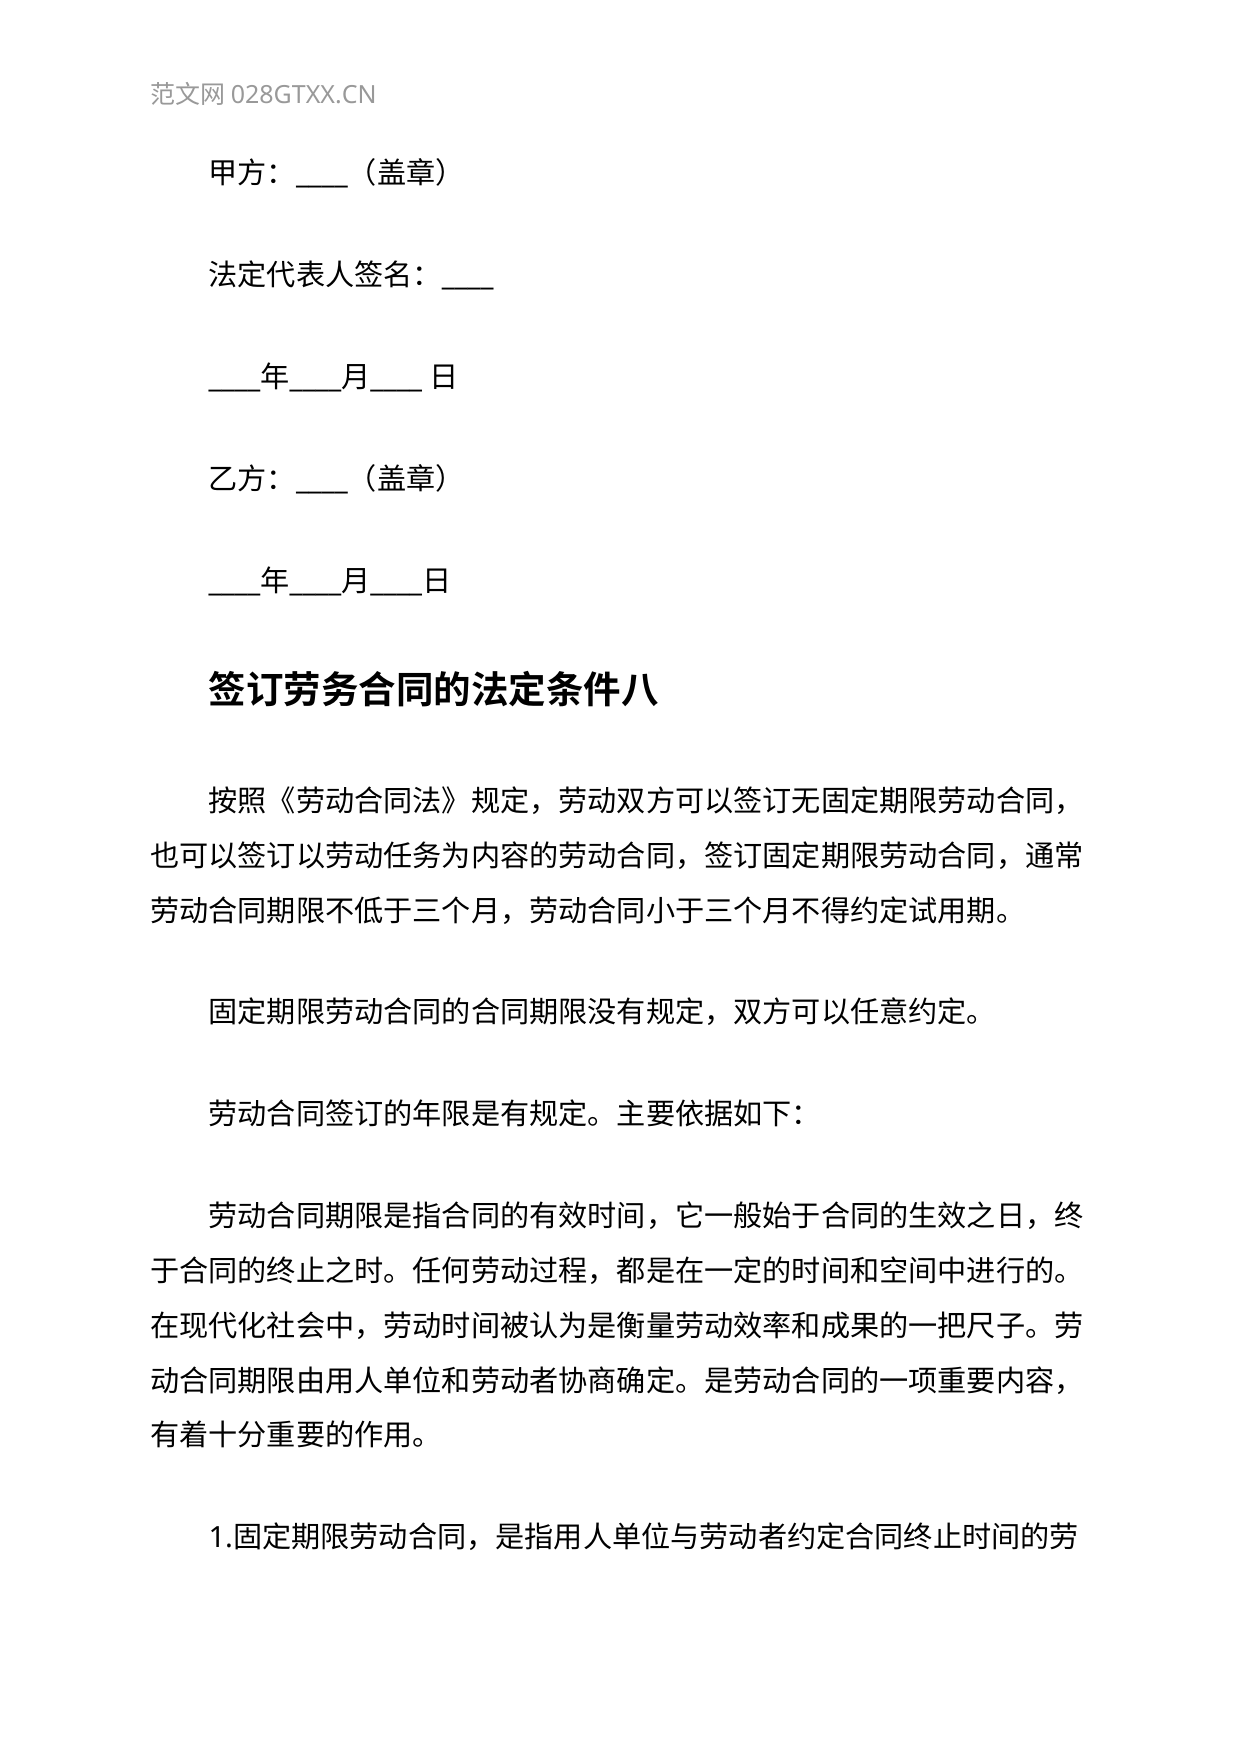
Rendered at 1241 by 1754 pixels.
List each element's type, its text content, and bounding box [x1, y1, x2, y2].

text ____年____月____ 日 [150, 354, 1090, 396]
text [150, 1514, 1090, 1556]
text 法定代表人签名：____ [150, 252, 1090, 294]
text 按照《劳动合同法》规定，劳动双方可以签订无固定期限劳动合同，也可以签订以劳动任务为内容的劳动合同，签订固定期限劳动合同，通常劳动合同期限不低于三个月，劳动合同小于三个月不得约定试用期。 [150, 777, 1090, 929]
text 甲方：____（盖章） [150, 150, 1090, 192]
text 固定期限劳动合同的合同期限没有规定，双方可以任意约定。 [150, 989, 1090, 1031]
text ____年____月____日 [150, 558, 1090, 600]
text 乙方：____（盖章） [150, 456, 1090, 498]
text 劳动合同期限是指合同的有效时间，它一般始于合同的生效之日，终于合同的终止之时。任何劳动过程，都是在一定的时间和空间中进行的。在现代化社会中，劳动时间被认为是衡量劳动效率和成果的一把尺子。劳动合同期限由用人单位和劳动者协商确定。是劳动合同的一项重要内容，有着十分重要的作用。 [150, 1192, 1090, 1454]
text 劳动合同签订的年限是有规定。主要依据如下： [150, 1091, 1090, 1133]
text 签订劳务合同的法定条件八 [150, 660, 1090, 714]
